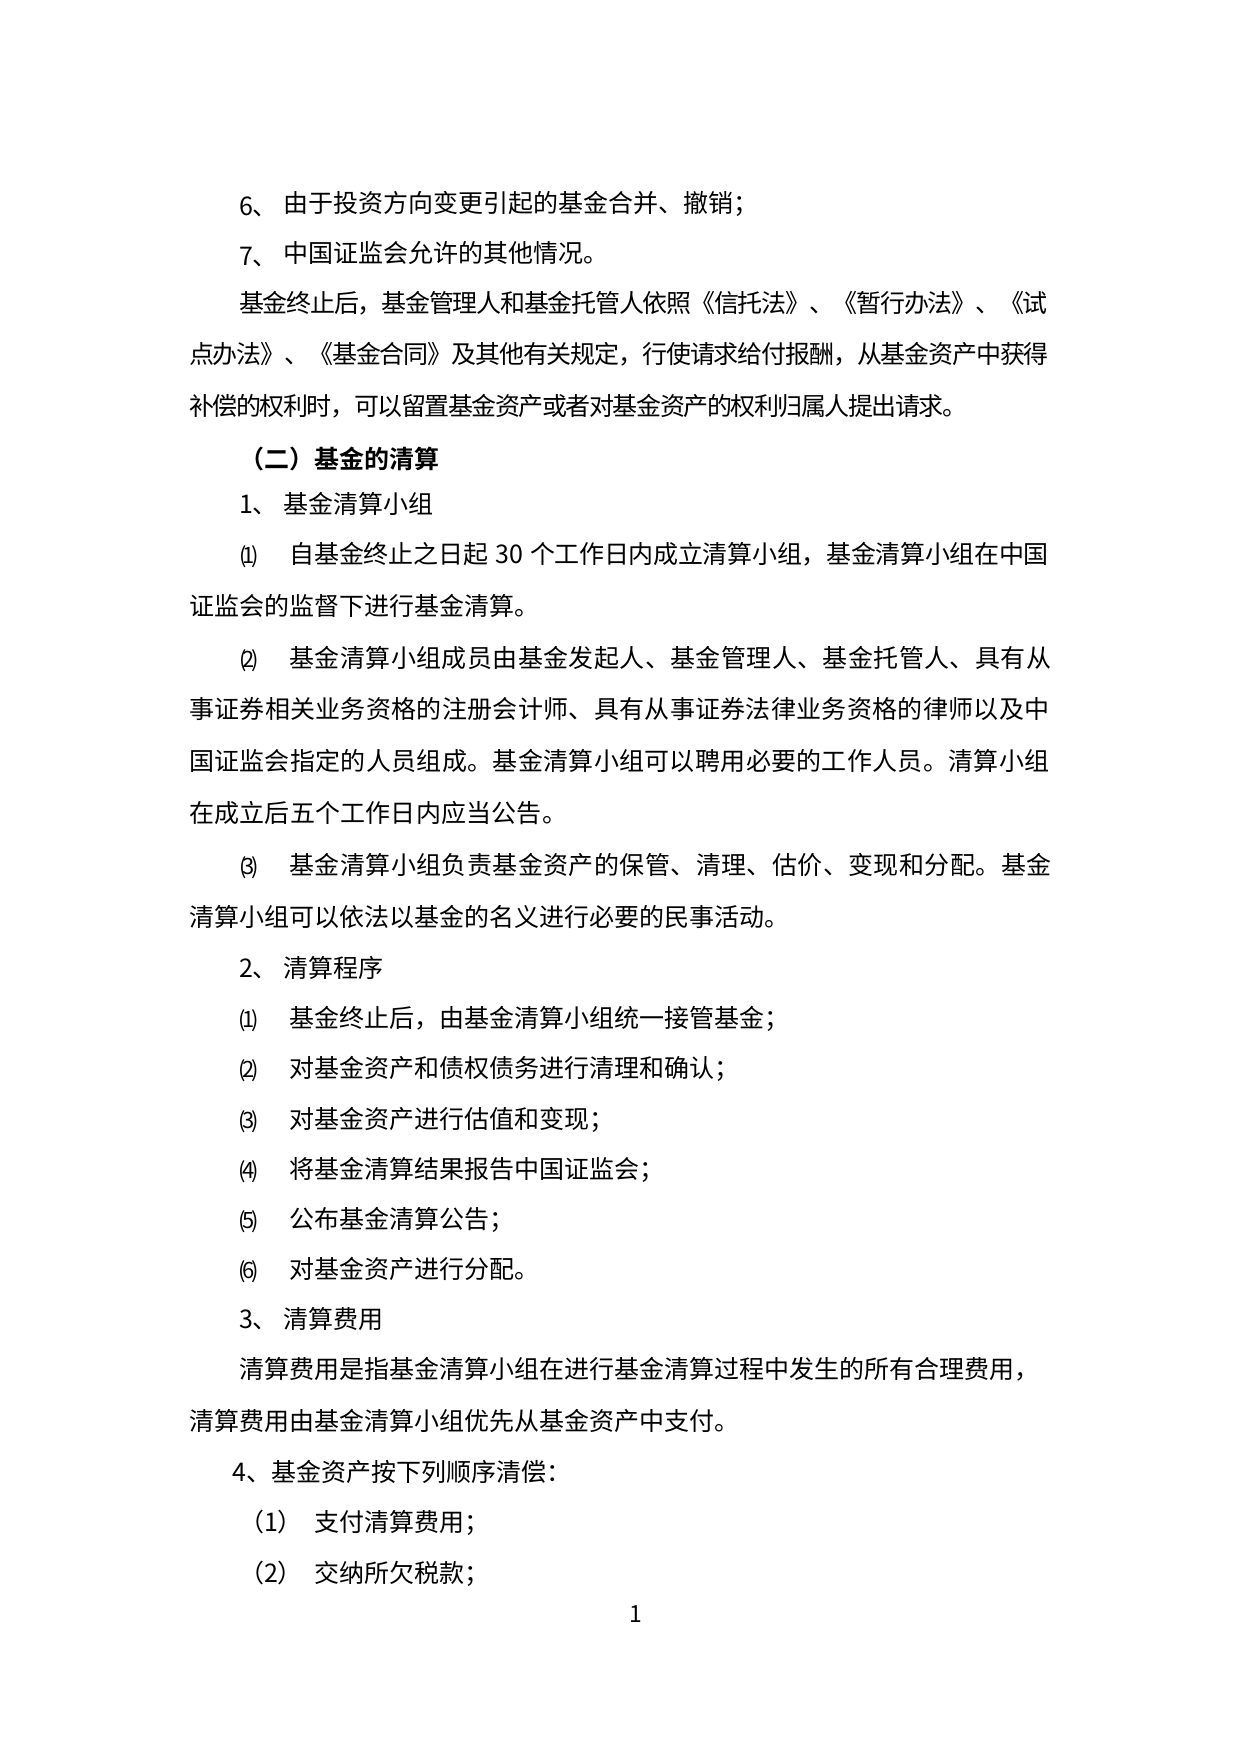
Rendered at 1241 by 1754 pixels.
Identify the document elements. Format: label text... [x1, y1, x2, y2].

list 交纳所欠税款； [239, 1553, 1109, 1589]
text 清算费用是指基金清算小组在进行基金清算过程中发生的所有合理费用， 清算费用由基金清算小组优先从基金资产中支付。 [189, 1349, 1051, 1437]
list 支付清算费用； [239, 1503, 1109, 1539]
list 基金清算小组负责基金资产的保管、清理、估价、变现和分配。基金清算小组可以依法以基金的名义进行必要的民事活动。 [189, 845, 1051, 933]
list 基金清算小组成员由基金发起人、基金管理人、基金托管人、具有从事证券相关业务资格的注册会计师、具有从事证券法律业务资格的律师以及中国证监会指定的人员组成。基金清算小组可以聘用必要的工作人员。清算小组在成立后五个工作日内应当公告。 [189, 638, 1051, 830]
list 自基金终止之日起 30 个工作日内成立清算小组，基金清算小组在中国证监会的监督下进行基金清算。 [189, 534, 1051, 622]
list 公布基金清算公告； [239, 1199, 1109, 1235]
list 对基金资产和债权债务进行清理和确认； [239, 1049, 1109, 1085]
text 3、 清算费用 [239, 1299, 1109, 1336]
text 7、 中国证监会允许的其他情况。 [239, 233, 1109, 273]
text 6、 由于投资方向变更引起的基金合并、撤销； [239, 184, 1109, 223]
text 1、 基金清算小组 [239, 484, 1109, 521]
text 基金终止后，基金管理人和基金托管人依照《信托法》、《暂行办法》、《试点办法》、《基金合同》及其他有关规定，行使请求给付报酬，从基金资产中获得补偿的权利时，可以留置基金资产或者对基金资产的权利归属人提出请求。 [189, 283, 1051, 423]
text 2、 清算程序 [239, 949, 1109, 985]
subtitle （二）基金的清算 [239, 438, 1109, 477]
text 4、基金资产按下列顺序清偿： [233, 1453, 1109, 1489]
list 基金终止后，由基金清算小组统一接管基金； [239, 999, 1109, 1035]
list 对基金资产进行分配。 [239, 1249, 1109, 1285]
list 将基金清算结果报告中国证监会； [239, 1149, 1109, 1185]
list 对基金资产进行估值和变现； [239, 1099, 1109, 1135]
